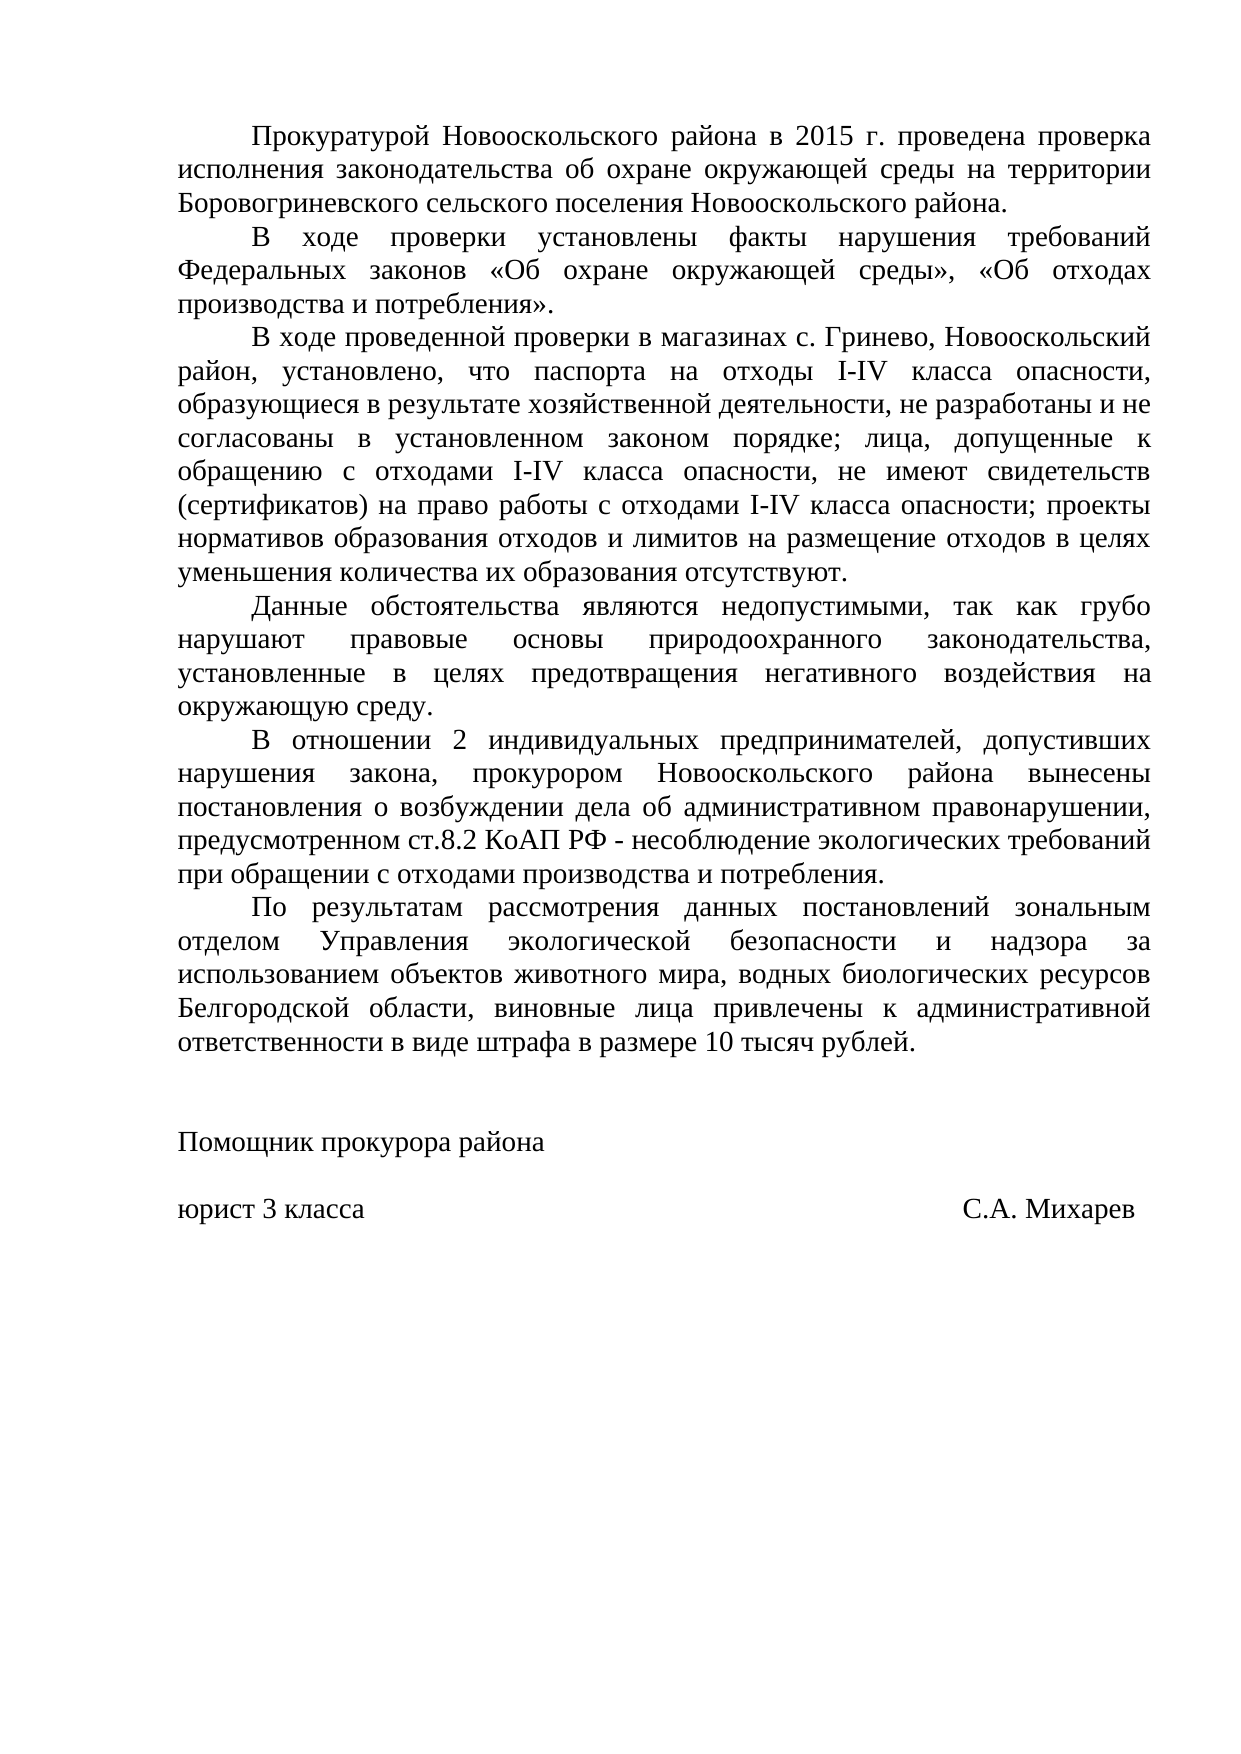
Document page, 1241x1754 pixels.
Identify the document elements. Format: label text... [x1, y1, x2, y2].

text В ходе проверки установлены факты нарушения требований Федеральных законов «Об охране окружающей среды», «Об отходах производства и потребления». [177, 219, 1152, 319]
text В ходе проведенной проверки в магазинах с. Гринево, Новооскольский район, установлено, что паспорта на отходы I-IV класса опасности, образующиеся в результате хозяйственной деятельности, не разработаны и не согласованы в установленном законом порядке; лица, допущенные к обращению с отходами I-IV класса опасности, не имеют свидетельств (сертификатов) на право работы с отходами I-IV класса опасности; проекты нормативов образования отходов и лимитов на размещение отходов в целях уменьшения количества их образования отсутствуют. [177, 319, 1152, 588]
text юрист 3 класса С.А. Михарев [177, 1191, 1152, 1225]
text Прокуратурой Новооскольского района в . проведена проверка исполнения законодательства об охране окружающей среды на территории Боровогриневского сельского поселения Новооскольского района. [177, 118, 1152, 219]
text Помощник прокурора района [177, 1124, 1152, 1158]
text Данные обстоятельства являются недопустимыми, так как грубо нарушают правовые основы природоохранного законодательства, установленные в целях предотвращения негативного воздействия на окружающую среду. [177, 588, 1152, 722]
text В отношении 2 индивидуальных предпринимателей, допустивших нарушения закона, прокурором Новооскольского района вынесены постановления о возбуждении дела об административном правонарушении, предусмотренном ст.8.2 КоАП РФ - несоблюдение экологических требований при обращении с отходами производства и потребления. [177, 722, 1152, 889]
text По результатам рассмотрения данных постановлений зональным отделом Управления экологической безопасности и надзора за использованием объектов животного мира, водных биологических ресурсов Белгородской области, виновные лица привлечены к административной ответственности в виде штрафа в размере 10 тысяч рублей. [177, 889, 1152, 1057]
